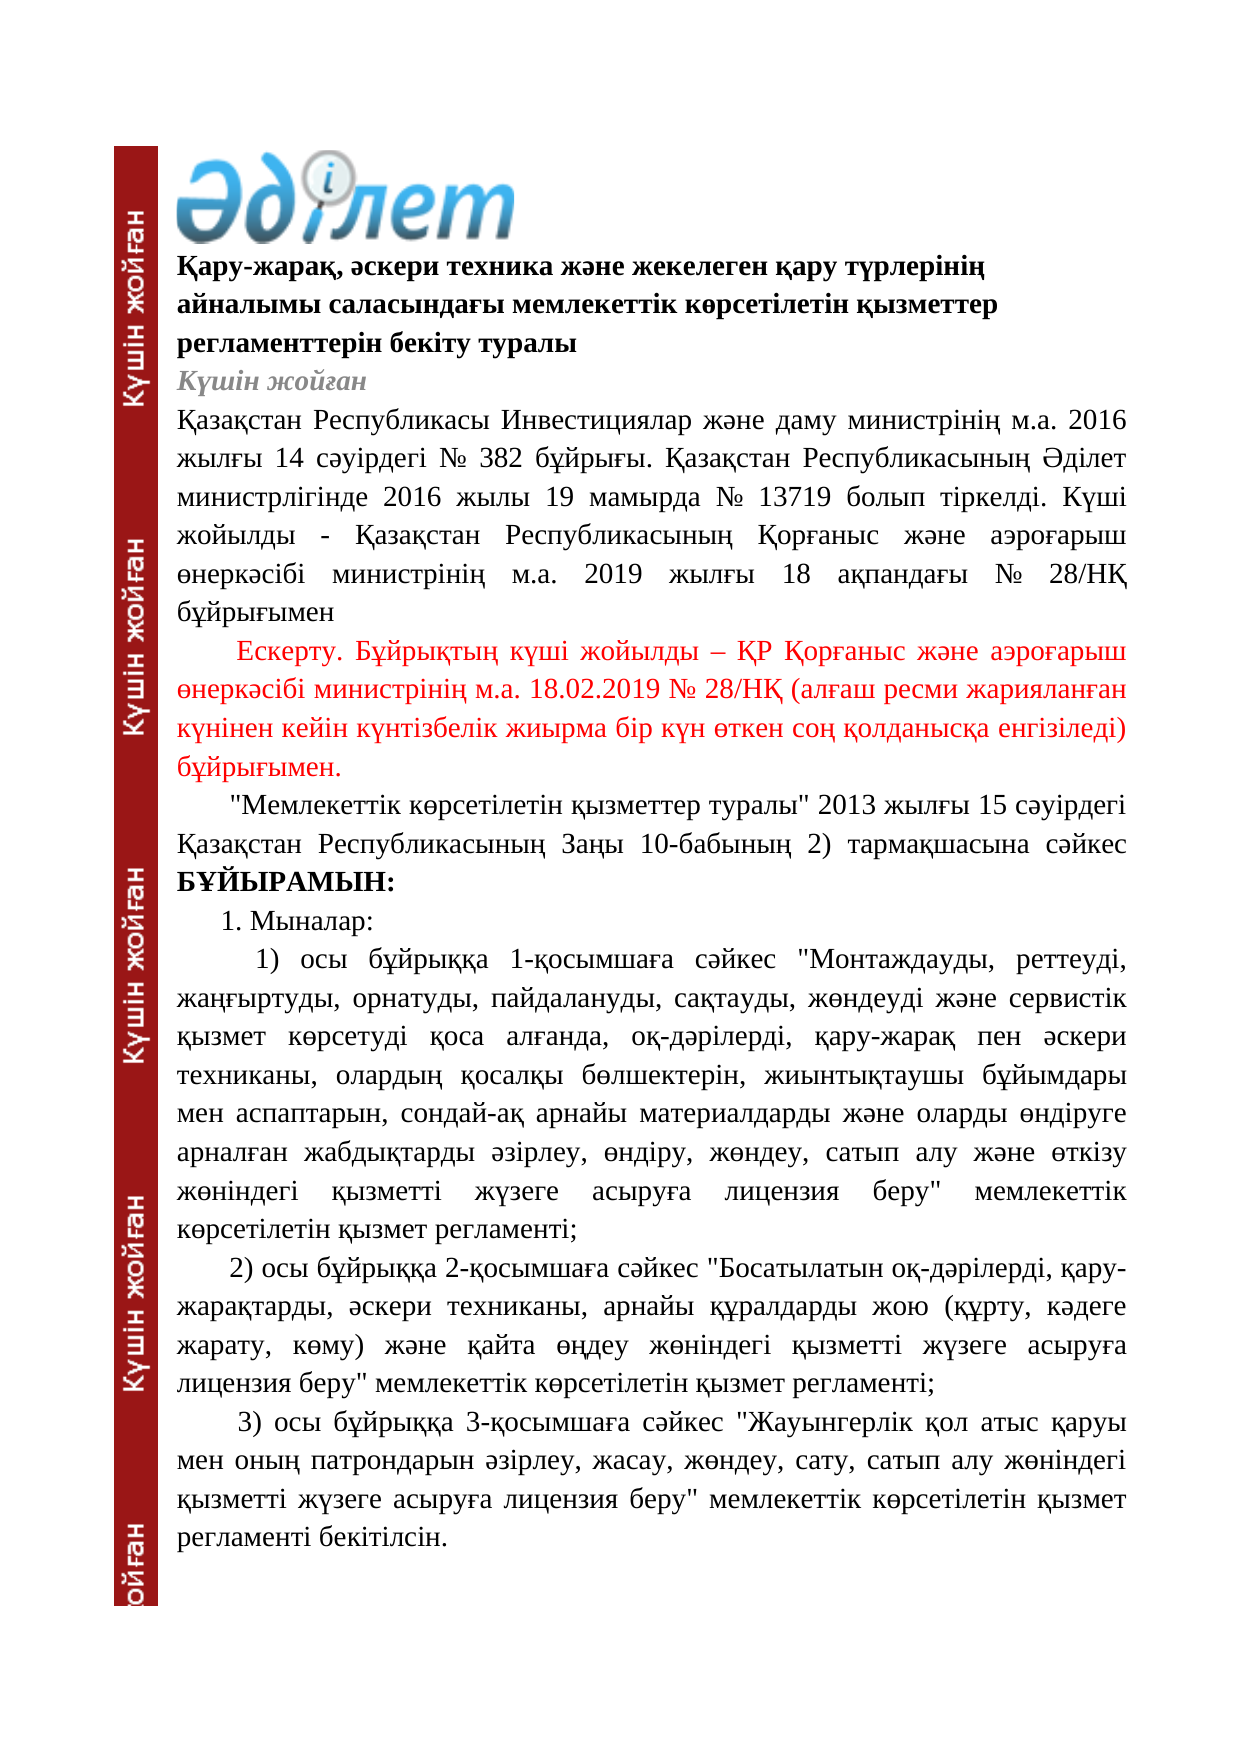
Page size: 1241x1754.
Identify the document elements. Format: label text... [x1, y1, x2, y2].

text "Мемлекеттік көрсетілетін қызметтер туралы" 2013 жылғы 15 сәуірдегі Қазақстан Республикасының Заңы 10-бабының 2) тармақшасына сәйкес БҰЙЫРАМЫН: [112, 787, 1128, 898]
picture [114, 358, 158, 363]
picture [114, 1553, 158, 1606]
picture [114, 898, 158, 903]
text Ескерту. Бұйрықтың күші жойылды – ҚР Қорғаныс және аэроғарыш өнеркәсібі министрінің м.а. 18.02.2019 № 28/НҚ (алғаш ресми жарияланған күнінен кейін күнтізбелік жиырма бір күн өткен соң қолданысқа енгізіледі) бұйрығымен. [112, 633, 1128, 782]
text Қазақстан Республикасы Инвестициялар және даму министрінің м.а. 2016 жылғы 14 сәуірдегі № 382 бұйрығы. Қазақстан Республикасының Әділет министрлігінде 2016 жылы 19 мамырда № 13719 болып тіркелді. Күші жойылды - Қазақстан Республикасының Қорғаныс және аэроғарыш өнеркәсібі министрінің м.а. 2019 жылғы 18 ақпандағы № 28/НҚ бұйрығымен [112, 402, 1128, 628]
picture [114, 936, 158, 941]
text Күшін жойған [112, 363, 1128, 397]
text 1) осы бұйрыққа 1-қосымшаға сәйкес "Монтаждауды, реттеудi, жаңғыртуды, орнатуды, пайдалануды, сақтауды, жөндеудi және сервистiк қызмет көрсетудi қоса алғанда, оқ-дәрiлердi, қару-жарақ пен әскери техниканы, олардың қосалқы бөлшектерiн, жиынтықтаушы бұйымдары мен аспаптарын, сондай-ақ арнайы материалдарды және оларды өндiруге арналған жабдықтарды әзiрлеу, өндiру, жөндеу, сатып алу және өткiзу жөнiндегi қызметтi жүзеге асыруға лицензия беру" мемлекеттік көрсетілетін қызмет регламенті; [112, 941, 1128, 1245]
picture [114, 1399, 158, 1404]
picture [114, 1245, 158, 1250]
picture [114, 146, 158, 248]
picture [114, 397, 158, 402]
text 3) осы бұйрыққа 3-қосымшаға сәйкес "Жауынгерлік қол атыс қаруы мен оның патрондарын әзірлеу, жасау, жөндеу, сату, сатып алу жөніндегі қызметті жүзеге асыруға лицензия беру" мемлекеттік көрсетілетін қызмет регламенті бекітілсін. [112, 1404, 1128, 1553]
picture [114, 628, 158, 633]
text 2) осы бұйрыққа 2-қосымшаға сәйкес "Босатылатын оқ-дәрiлердi, қару-жарақтарды, әскери техниканы, арнайы құралдарды жою (құрту, кәдеге жарату, көму) және қайта өңдеу жөнiндегi қызметтi жүзеге асыруға лицензия беру" мемлекеттік көрсетілетін қызмет регламенті; [112, 1250, 1128, 1399]
picture [176, 150, 515, 244]
text 1. Мыналар: [112, 903, 1128, 936]
text Қару-жарақ, әскери техника және жекелеген қару түрлерінің айналымы саласындағы мемлекеттiк көрсетілетін қызметтер регламенттерiн бекiту туралы [112, 248, 1128, 358]
picture [114, 782, 158, 787]
